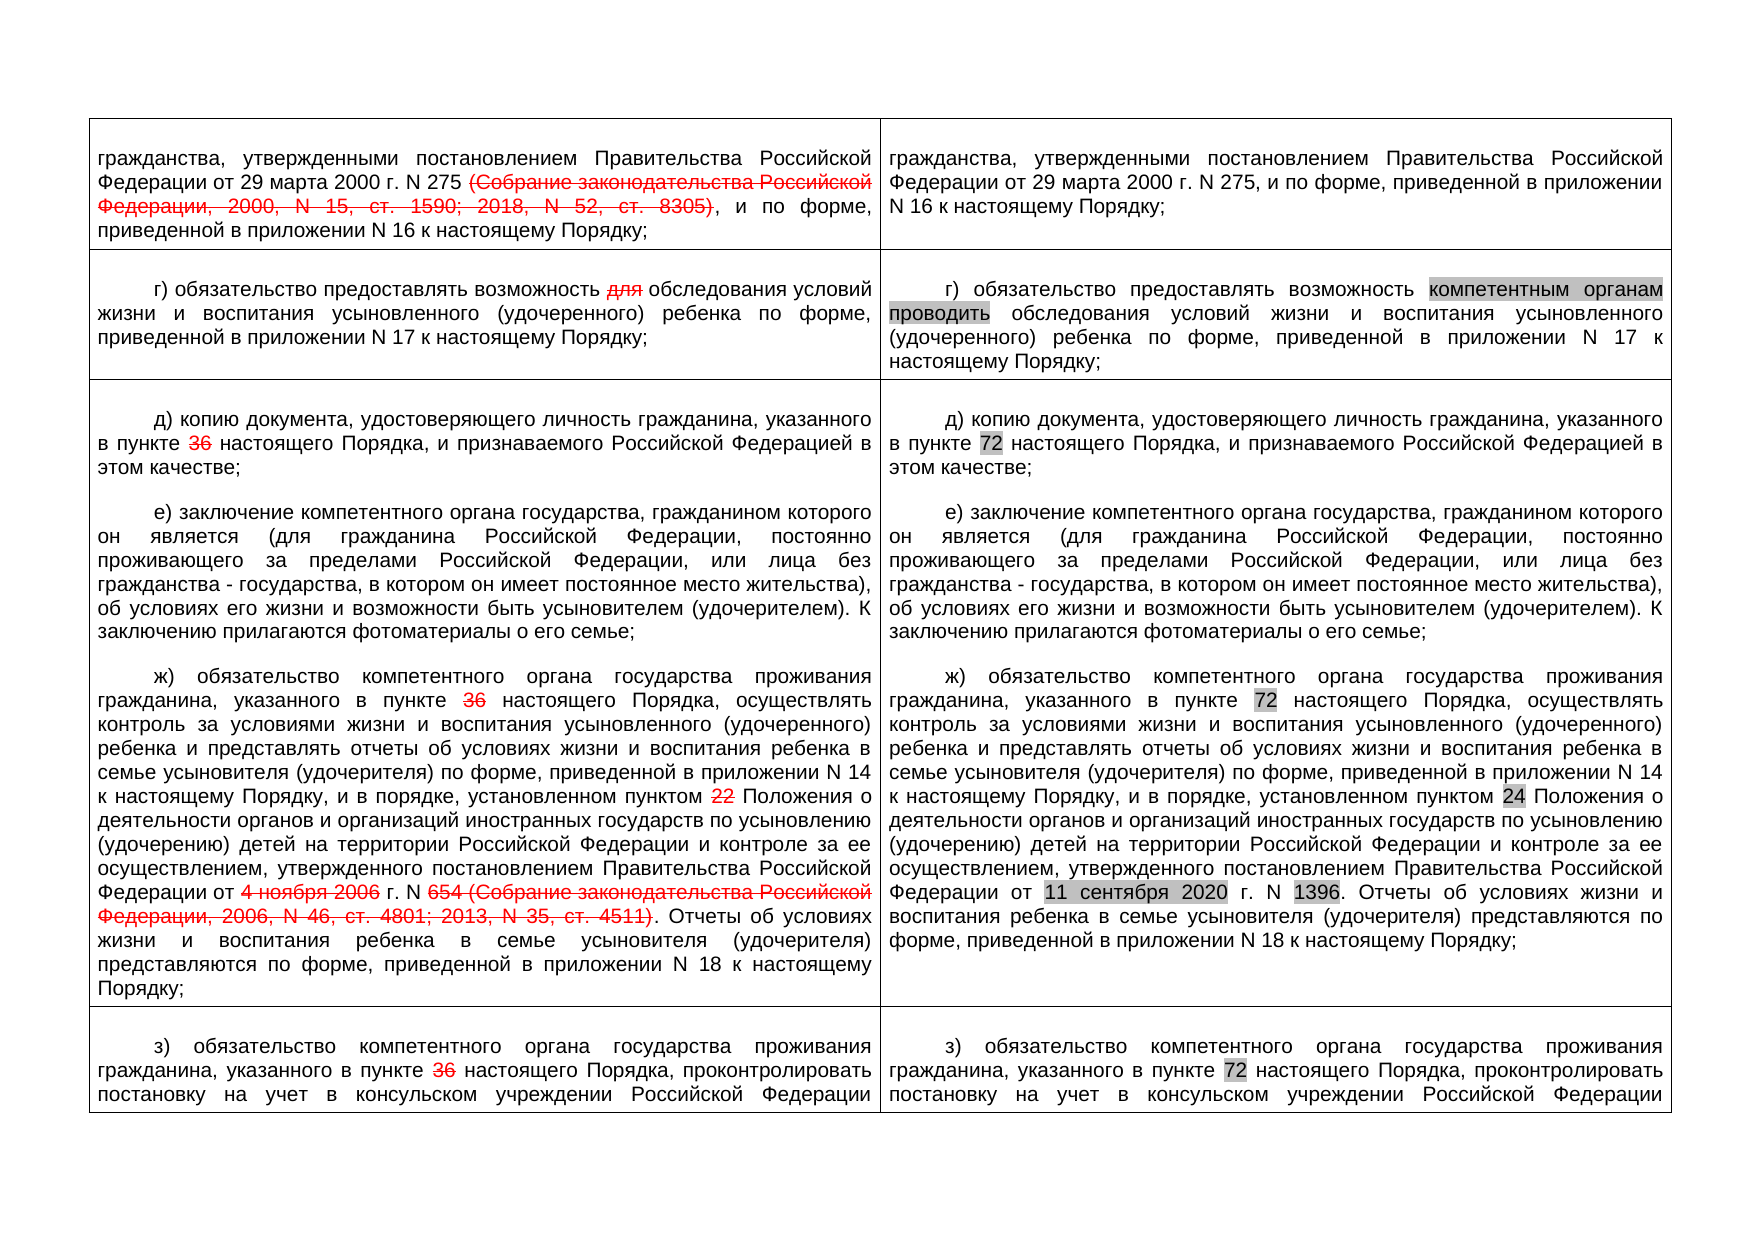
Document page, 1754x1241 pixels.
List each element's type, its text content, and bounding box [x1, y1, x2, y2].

table_cell д) копию документа, удостоверяющего личность гражданина, указанного в пункте 72 настоящего Порядка, и признаваемого Российской Федерацией в этом качестве; е) заключение компетентного органа государства, гражданином которого он является (для гражданина Российской Федерации, постоянно проживающего за пределами Российской Федерации, или лица без гражданства - государства, в котором он имеет постоянное место жительства), об условиях его жизни и возможности быть усыновителем (удочерителем). К заключению прилагаются фотоматериалы о его семье; ж) обязательство компетентного органа государства проживания гражданина, указанного в пункте 72 настоящего Порядка, осуществлять контроль за условиями жизни и воспитания усыновленного (удочеренного) ребенка и представлять отчеты об условиях жизни и воспитания ребенка в семье усыновителя (удочерителя) по форме, приведенной в приложении N 14 к настоящему Порядку, и в порядке, установленном пунктом 24 Положения о деятельности органов и организаций иностранных государств по усыновлению (удочерению) детей на территории Российской Федерации и контроле за ее осуществлением, утвержденного постановлением Правительства Российской Федерации от 11 сентября 2020 г. N 1396. Отчеты об условиях жизни и воспитания ребенка в семье усыновителя (удочерителя) представляются по форме, приведенной в приложении N 18 к настоящему Порядку; [881, 380, 1671, 1006]
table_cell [881, 1007, 1671, 1112]
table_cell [90, 119, 880, 248]
table_cell д) копию документа, удостоверяющего личность гражданина, указанного в пункте 36 настоящего Порядка, и признаваемого Российской Федерацией в этом качестве; е) заключение компетентного органа государства, гражданином которого он является (для гражданина Российской Федерации, постоянно проживающего за пределами Российской Федерации, или лица без гражданства - государства, в котором он имеет постоянное место жительства), об условиях его жизни и возможности быть усыновителем (удочерителем). К заключению прилагаются фотоматериалы о его семье; ж) обязательство компетентного органа государства проживания гражданина, указанного в пункте 36 настоящего Порядка, осуществлять контроль за условиями жизни и воспитания усыновленного (удочеренного) ребенка и представлять отчеты об условиях жизни и воспитания ребенка в семье усыновителя (удочерителя) по форме, приведенной в приложении N 14 к настоящему Порядку, и в порядке, установленном пунктом 22 Положения о деятельности органов и организаций иностранных государств по усыновлению (удочерению) детей на территории Российской Федерации и контроле за ее осуществлением, утвержденного постановлением Правительства Российской Федерации от 4 ноября 2006 г. N 654 (Собрание законодательства Российской Федерации, 2006, N 46, ст. 4801; 2013, N 35, ст. 4511). Отчеты об условиях жизни и воспитания ребенка в семье усыновителя (удочерителя) представляются по форме, приведенной в приложении N 18 к настоящему Порядку; [90, 380, 880, 1006]
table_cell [881, 119, 1671, 248]
table_cell г) обязательство предоставлять возможность для обследования условий жизни и воспитания усыновленного (удочеренного) ребенка по форме, приведенной в приложении N 17 к настоящему Порядку; [90, 250, 880, 379]
table_cell г) обязательство предоставлять возможность компетентным органам проводить обследования условий жизни и воспитания усыновленного (удочеренного) ребенка по форме, приведенной в приложении N 17 к настоящему Порядку; [881, 250, 1671, 379]
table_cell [90, 1007, 880, 1112]
